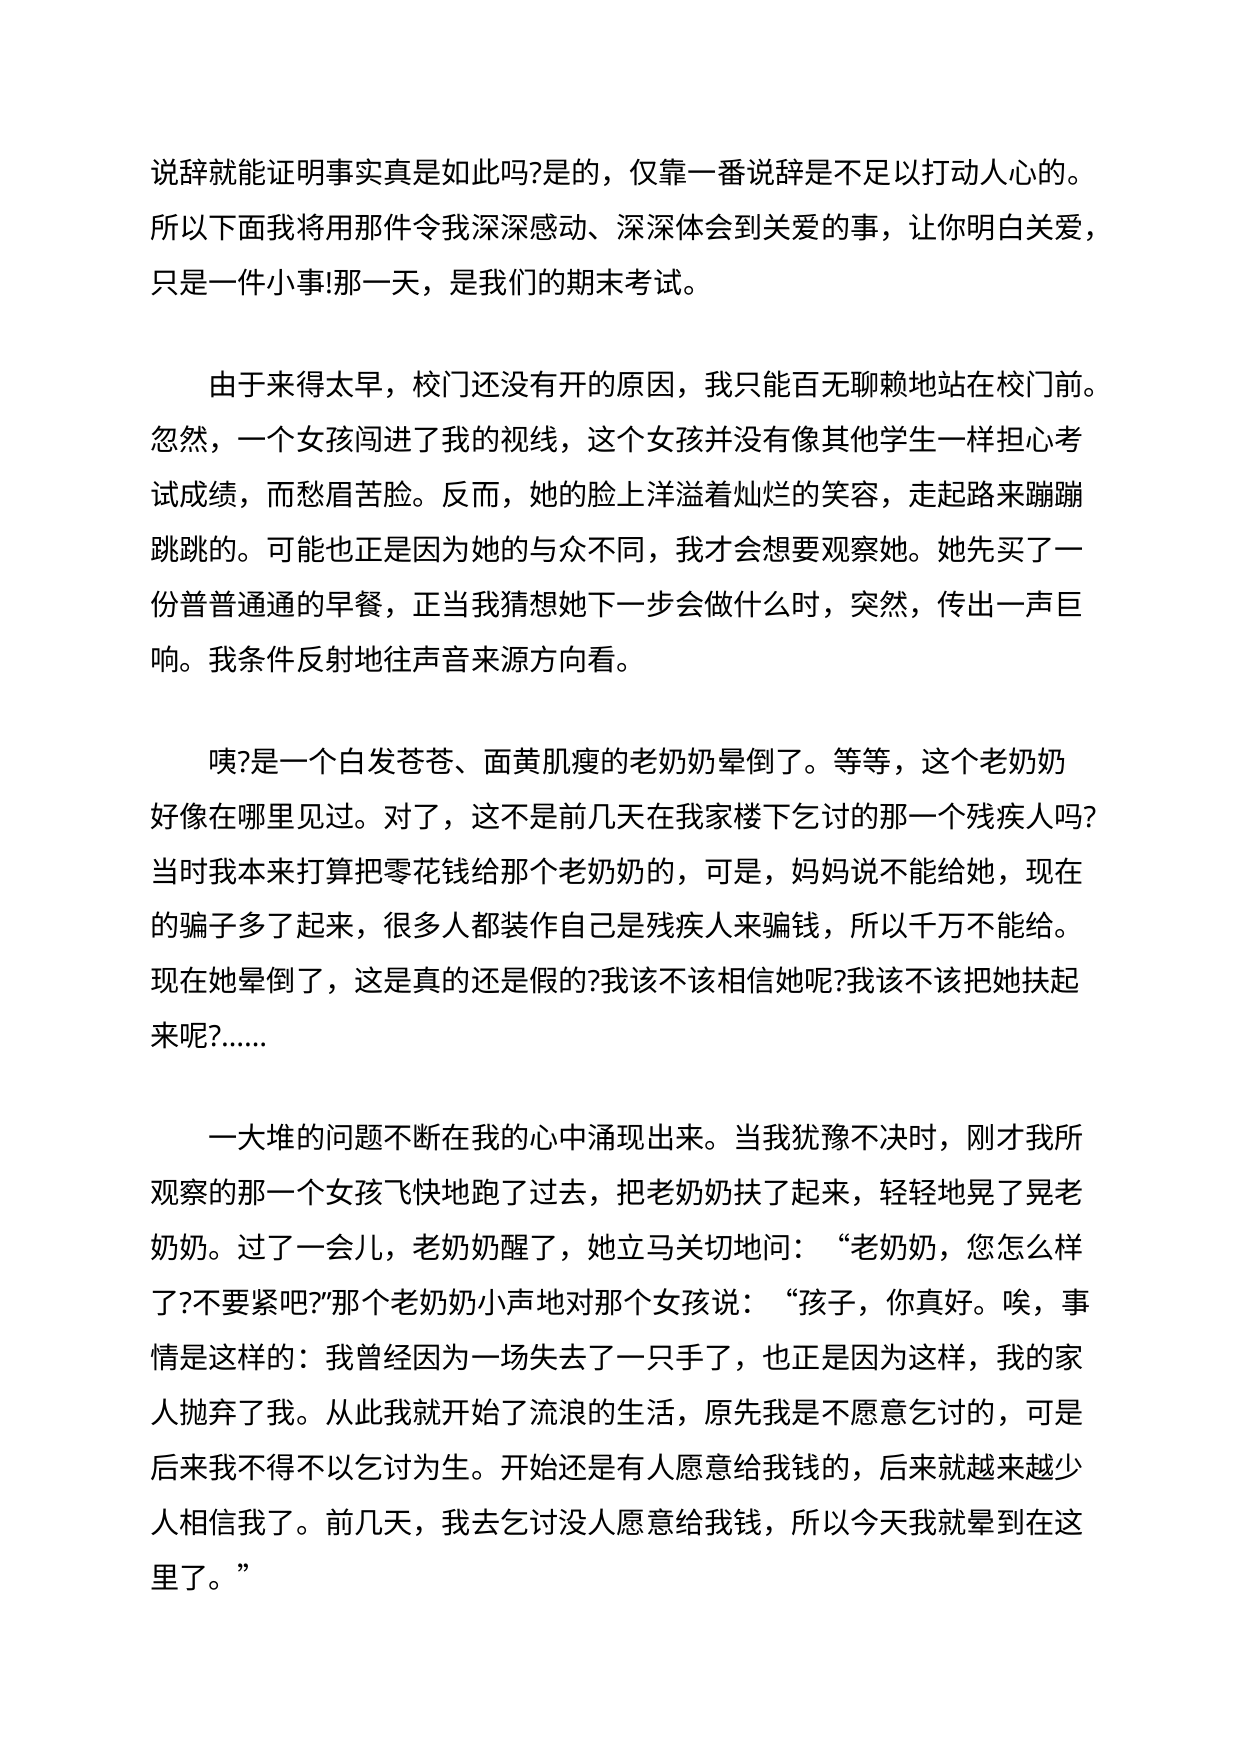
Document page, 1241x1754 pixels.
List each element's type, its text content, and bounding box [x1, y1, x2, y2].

text 一大堆的问题不断在我的心中涌现出来。当我犹豫不决时，刚才我所观察的那一个女孩飞快地跑了过去，把老奶奶扶了起来，轻轻地晃了晃老奶奶。过了一会儿，老奶奶醒了，她立马关切地问：“老奶奶，您怎么样了?不要紧吧?”那个老奶奶小声地对那个女孩说：“孩子，你真好。唉，事情是这样的：我曾经因为一场失去了一只手了，也正是因为这样，我的家人抛弃了我。从此我就开始了流浪的生活，原先我是不愿意乞讨的，可是后来我不得不以乞讨为生。开始还是有人愿意给我钱的，后来就越来越少人相信我了。前几天，我去乞讨没人愿意给我钱，所以今天我就晕到在这里了。” [150, 1115, 1090, 1596]
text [150, 150, 1090, 302]
text 咦?是一个白发苍苍、面黄肌瘦的老奶奶晕倒了。等等，这个老奶奶好像在哪里见过。对了，这不是前几天在我家楼下乞讨的那一个残疾人吗?当时我本来打算把零花钱给那个老奶奶的，可是，妈妈说不能给她，现在的骗子多了起来，很多人都装作自己是残疾人来骗钱，所以千万不能给。现在她晕倒了，这是真的还是假的?我该不该相信她呢?我该不该把她扶起来呢?…… [150, 738, 1090, 1055]
text 由于来得太早，校门还没有开的原因，我只能百无聊赖地站在校门前。忽然，一个女孩闯进了我的视线，这个女孩并没有像其他学生一样担心考试成绩，而愁眉苦脸。反而，她的脸上洋溢着灿烂的笑容，走起路来蹦蹦跳跳的。可能也正是因为她的与众不同，我才会想要观察她。她先买了一份普普通通的早餐，正当我猜想她下一步会做什么时，突然，传出一声巨响。我条件反射地往声音来源方向看。 [150, 362, 1090, 679]
